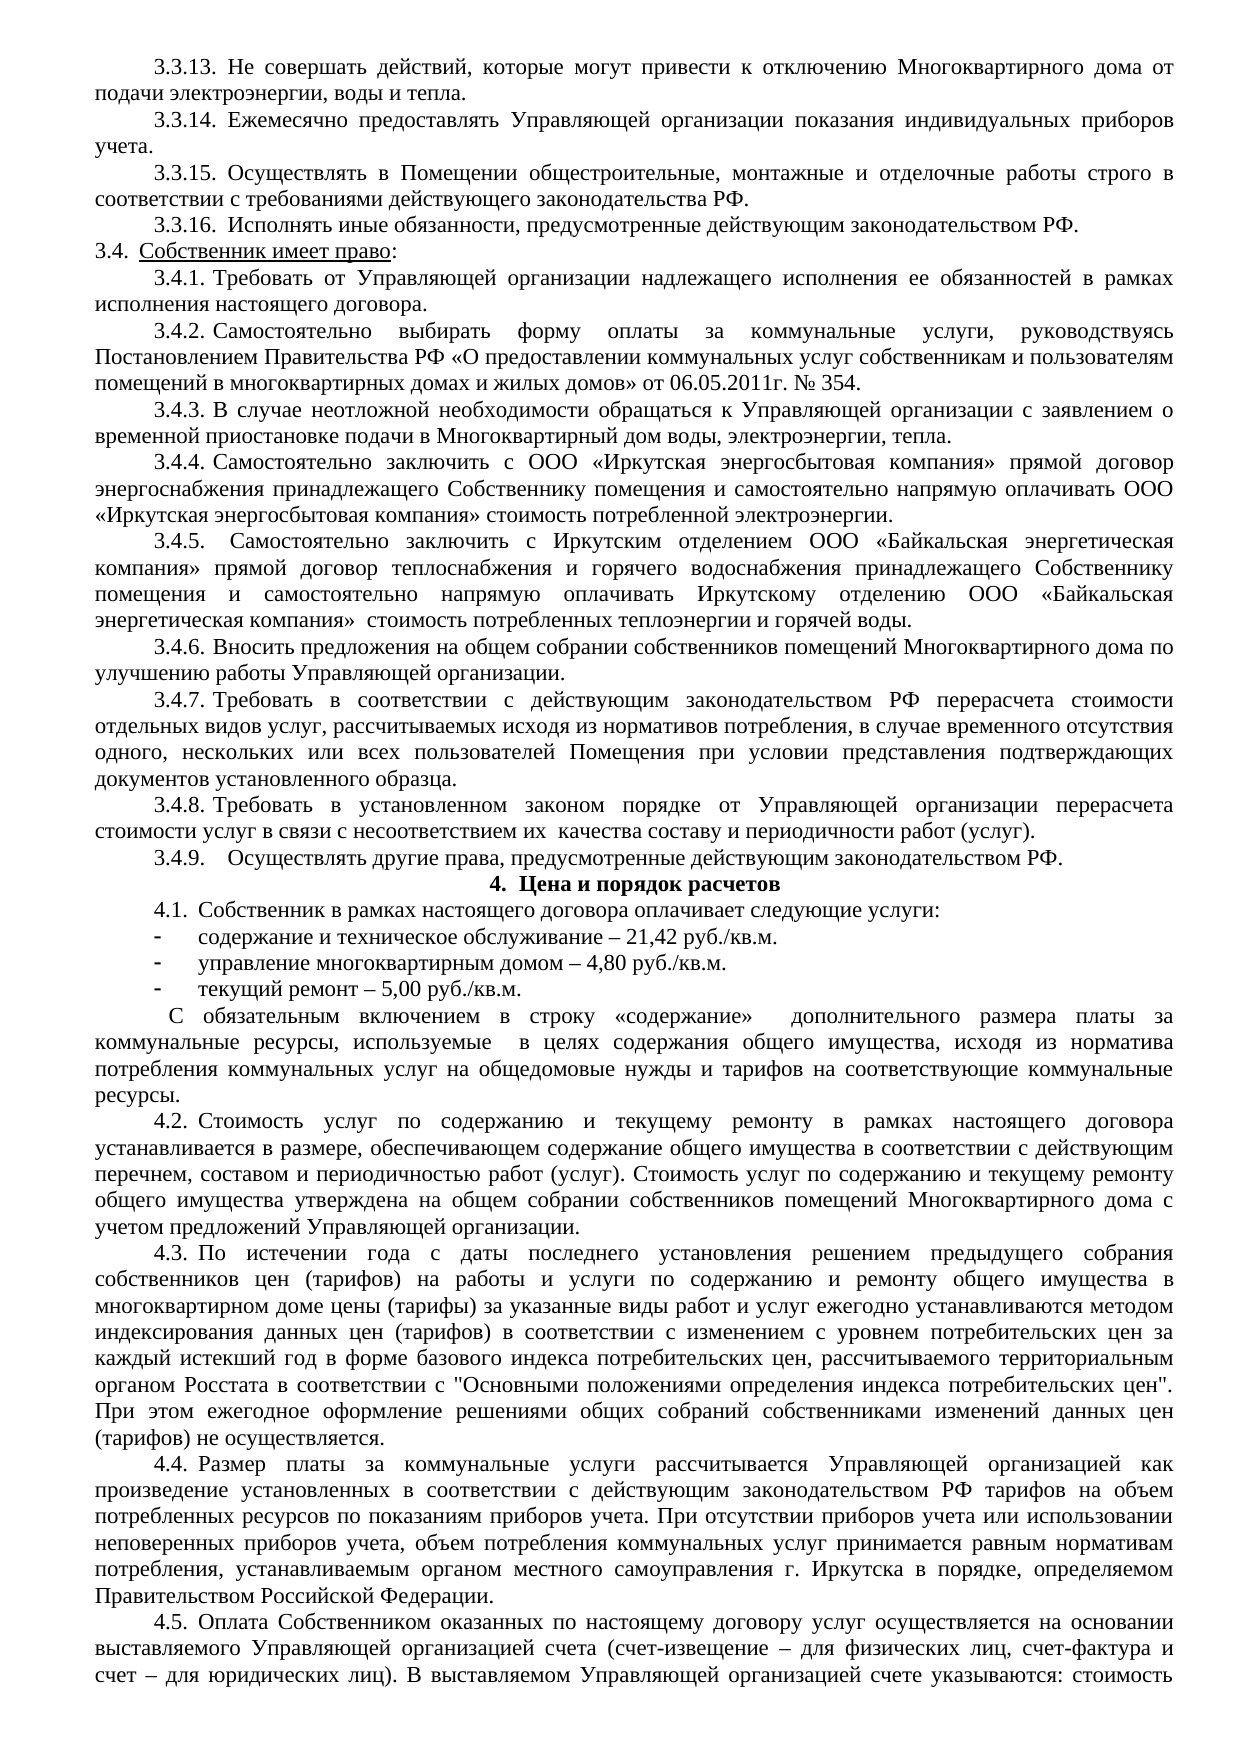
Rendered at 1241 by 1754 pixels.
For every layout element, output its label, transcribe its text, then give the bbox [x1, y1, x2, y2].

list Осуществлять другие права, предусмотренные действующим законодательством РФ. [94, 844, 1175, 870]
list Размер платы за коммунальные услуги рассчитывается Управляющей организацией как произведение установленных в соответствии с действующим законодательством РФ тарифов на объем потребленных ресурсов по показаниям приборов учета. При отсутствии приборов учета или использовании неповеренных приборов учета, объем потребления коммунальных услуг принимается равным нормативам потребления, устанавливаемым органом местного самоуправления г. Иркутска в порядке, определяемом Правительством Российской Федерации. [94, 1450, 1175, 1608]
list В случае неотложной необходимости обращаться к Управляющей организации с заявлением о временной приостановке подачи в Многоквартирный дом воды, электроэнергии, тепла. [94, 396, 1175, 448]
list Самостоятельно выбирать форму оплаты за коммунальные услуги, руководствуясь Постановлением Правительства РФ «О предоставлении коммунальных услуг собственникам и пользователям помещений в многоквартирных домах и жилых домов» от 06.05.2011г. № 354. [94, 317, 1175, 396]
list Самостоятельно заключить с Иркутским отделением ООО «Байкальская энергетическая компания» прямой договор теплоснабжения и горячего водоснабжения принадлежащего Собственнику помещения и самостоятельно напрямую оплачивать Иркутскому отделению ООО «Байкальская энергетическая компания» стоимость потребленных теплоэнергии и горячей воды. [94, 527, 1175, 633]
list текущий ремонт – 5,00 руб./кв.м. [94, 976, 1175, 1002]
list Цена и порядок расчетов [94, 870, 1175, 896]
list Стоимость услуг по содержанию и текущему ремонту в рамках настоящего договора устанавливается в размере, обеспечивающем содержание общего имущества в соответствии с действующим перечнем, составом и периодичностью работ (услуг). Стоимость услуг по содержанию и текущему ремонту общего имущества утверждена на общем собрании собственников помещений Многоквартирного дома с учетом предложений Управляющей организации. [94, 1107, 1175, 1239]
list По истечении года с даты последнего установления решением предыдущего собрания собственников цен (тарифов) на работы и услуги по содержанию и ремонту общего имущества в многоквартирном доме цены (тарифы) за указанные виды работ и услуг ежегодно устанавливаются методом индексирования данных цен (тарифов) в соответствии с изменением с уровнем потребительских цен за каждый истекший год в форме базового индекса потребительских цен, рассчитываемого территориальным органом Росстата в соответствии с "Основными положениями определения индекса потребительских цен". При этом ежегодное оформление решениями общих собраний собственниками изменений данных цен (тарифов) не осуществляется. [94, 1239, 1175, 1450]
list управление многоквартирным домом – 4,80 руб./кв.м. [94, 949, 1175, 976]
list Собственник имеет право: [94, 238, 1175, 264]
list Не совершать действий, которые могут привести к отключению Многоквартирного дома от подачи электроэнергии, воды и тепла. [94, 53, 1175, 106]
list Осуществлять в Помещении общестроительные, монтажные и отделочные работы строго в соответствии с требованиями действующего законодательства РФ. [94, 158, 1175, 211]
list содержание и техническое обслуживание – 21,42 руб./кв.м. [94, 923, 1175, 949]
list Вносить предложения на общем собрании собственников помещений Многоквартирного дома по улучшению работы Управляющей организации. [94, 633, 1175, 686]
list Исполнять иные обязанности, предусмотренные действующим законодательством РФ. [94, 211, 1175, 238]
text С обязательным включением в строку «содержание» дополнительного размера платы за коммунальные ресурсы, используемые в целях содержания общего имущества, исходя из норматива потребления коммунальных услуг на общедомовые нужды и тарифов на соответствующие коммунальные ресурсы. [94, 1002, 1175, 1107]
list Самостоятельно заключить с ООО «Иркутская энергосбытовая компания» прямой договор энергоснабжения принадлежащего Собственнику помещения и самостоятельно напрямую оплачивать ООО «Иркутская энергосбытовая компания» стоимость потребленной электроэнергии. [94, 448, 1175, 527]
list Требовать в соответствии с действующим законодательством РФ перерасчета стоимости отдельных видов услуг, рассчитываемых исходя из нормативов потребления, в случае временного отсутствия одного, нескольких или всех пользователей Помещения при условии представления подтверждающих документов установленного образца. [94, 686, 1175, 791]
list Требовать в установленном законом порядке от Управляющей организации перерасчета стоимости услуг в связи с несоответствием их качества составу и периодичности работ (услуг). [94, 791, 1175, 844]
list Ежемесячно предоставлять Управляющей организации показания индивидуальных приборов учета. [94, 106, 1175, 158]
list Требовать от Управляющей организации надлежащего исполнения ее обязанностей в рамках исполнения настоящего договора. [94, 264, 1175, 317]
list Собственник в рамках настоящего договора оплачивает следующие услуги: [94, 896, 1175, 923]
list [94, 1608, 1175, 1687]
